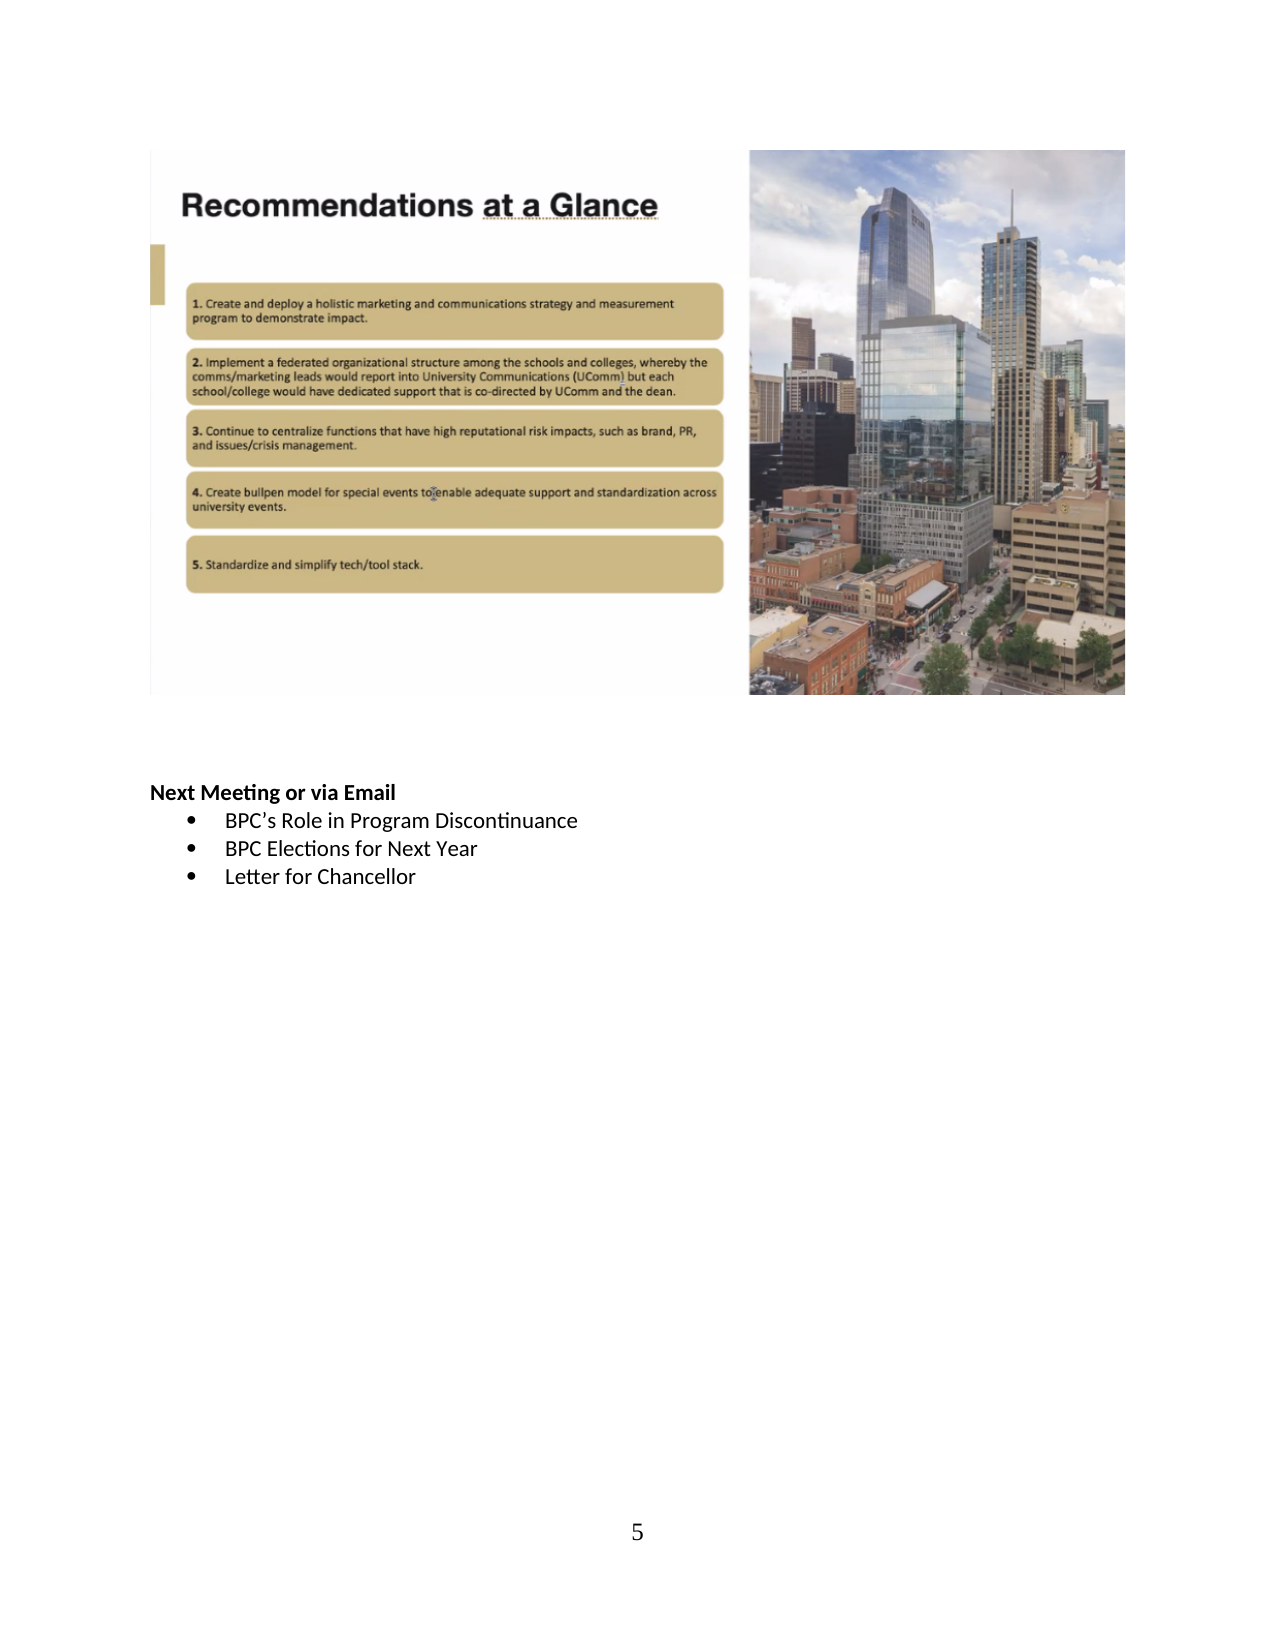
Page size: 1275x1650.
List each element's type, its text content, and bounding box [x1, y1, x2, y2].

list BPC Elections for Next Year [187, 834, 1125, 862]
picture [150, 150, 1125, 695]
list Letter for Chancellor [187, 862, 1125, 890]
list BPC’s Role in Program Discontinuance [187, 806, 1125, 834]
text Next Meeting or via Email [150, 778, 1125, 806]
